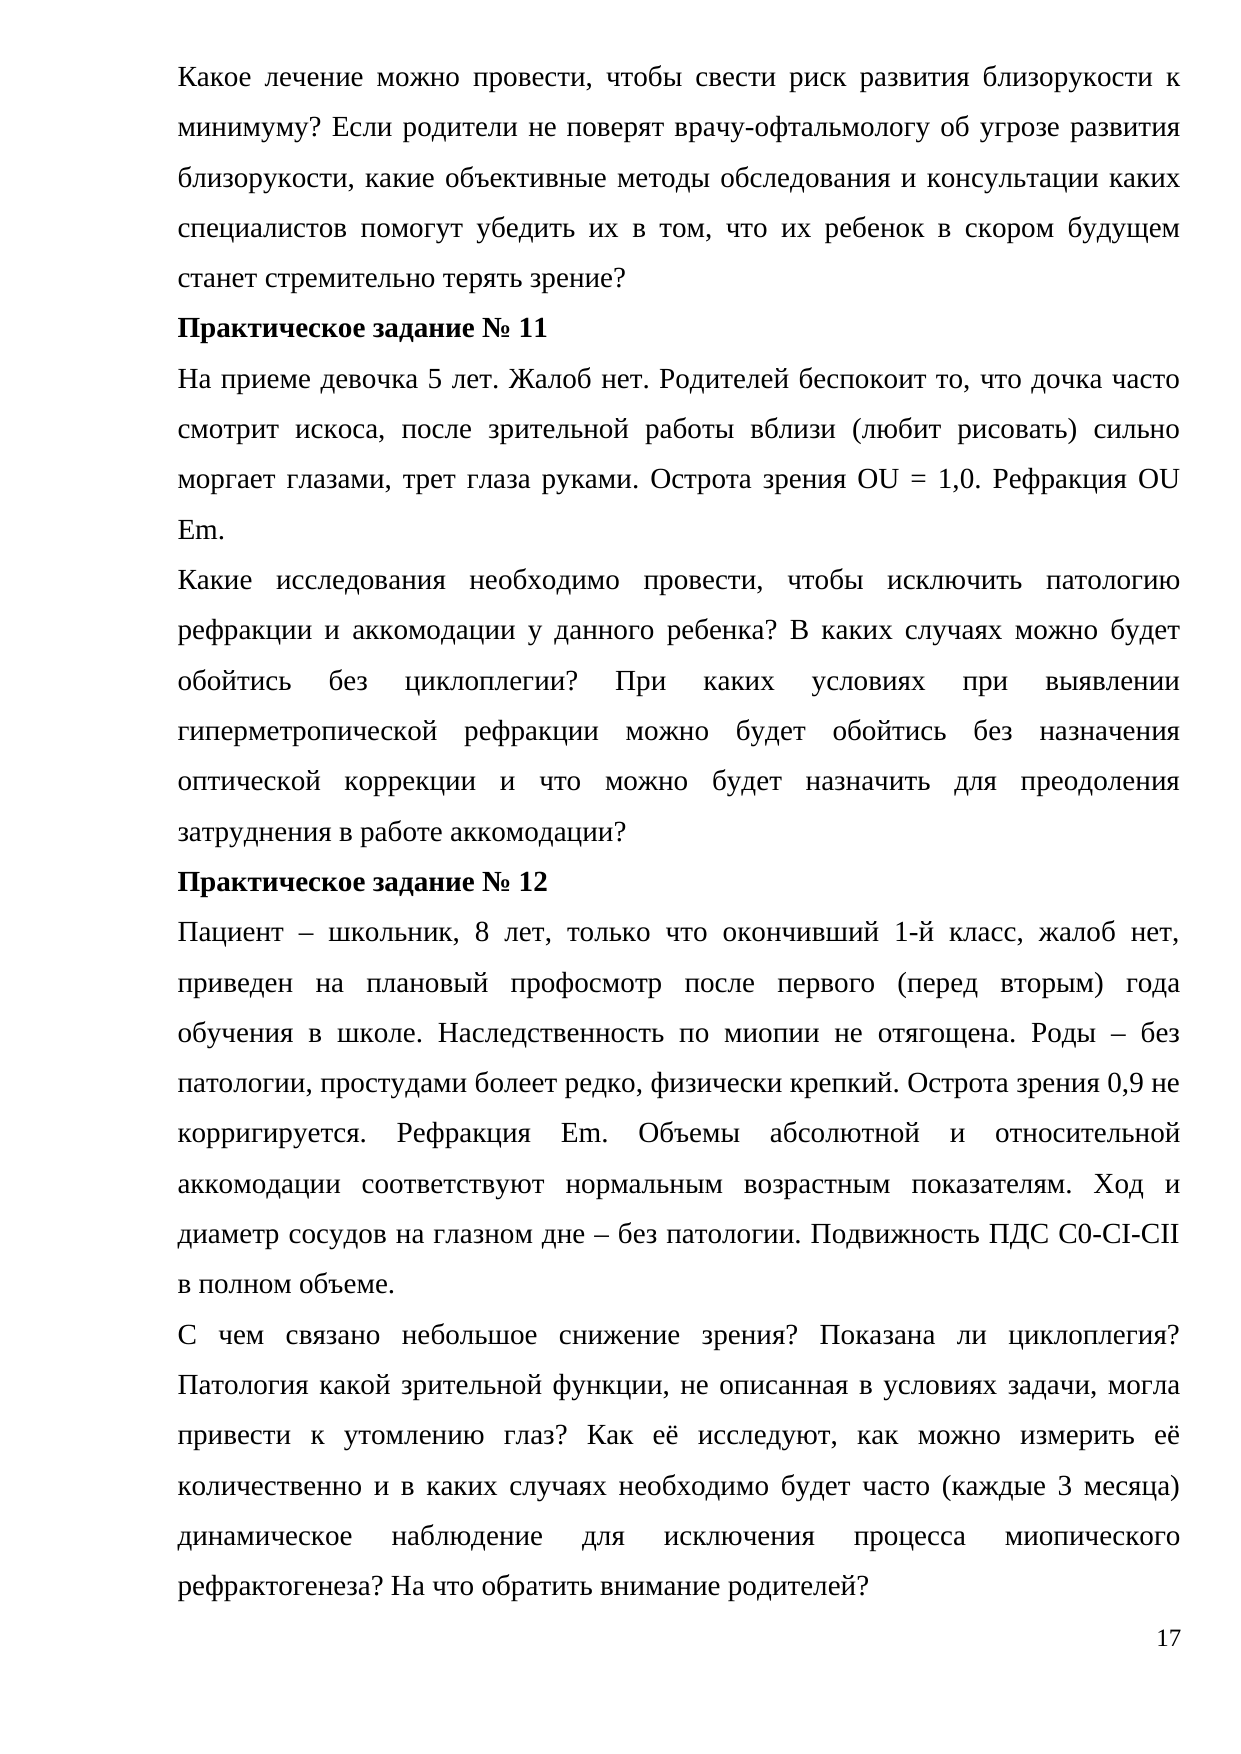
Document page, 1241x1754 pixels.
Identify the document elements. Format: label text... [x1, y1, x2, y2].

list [177, 59, 1181, 294]
list На приеме девочка 5 лет. Жалоб нет. Родителей беспокоит то, что дочка часто смотрит искоса, после зрительной работы вблизи (любит рисовать) сильно моргает глазами, трет глаза руками. Острота зрения OU = 1,0. Рефракция OU Em. [177, 361, 1181, 545]
list С чем связано небольшое снижение зрения? Показана ли циклоплегия? Патология какой зрительной функции, не описанная в условиях задачи, могла привести к утомлению глаз? Как её исследуют, как можно измерить её количественно и в каких случаях необходимо будет часто (каждые 3 месяца) динамическое наблюдение для исключения процесса миопического рефрактогенеза? На что обратить внимание родителей? [177, 1317, 1181, 1602]
list Пациент – школьник, 8 лет, только что окончивший 1-й класс, жалоб нет, приведен на плановый профосмотр после первого (перед вторым) года обучения в школе. Наследственность по миопии не отягощена. Роды – без патологии, простудами болеет редко, физически крепкий. Острота зрения 0,9 не корригируется. Рефракция Em. Объемы абсолютной и относительной аккомодации соответствуют нормальным возрастным показателям. Ход и диаметр сосудов на глазном дне – без патологии. Подвижность ПДС C0-CI-CII в полном объеме. [177, 914, 1181, 1300]
list Какие исследования необходимо провести, чтобы исключить патологию рефракции и аккомодации у данного ребенка? В каких случаях можно будет обойтись без циклоплегии? При каких условиях при выявлении гиперметропической рефракции можно будет обойтись без назначения оптической коррекции и что можно будет назначить для преодоления затруднения в работе аккомодации? [177, 562, 1181, 847]
text Практическое задание № 12 [177, 864, 1181, 898]
list Практическое задание № 11 [177, 311, 1181, 344]
